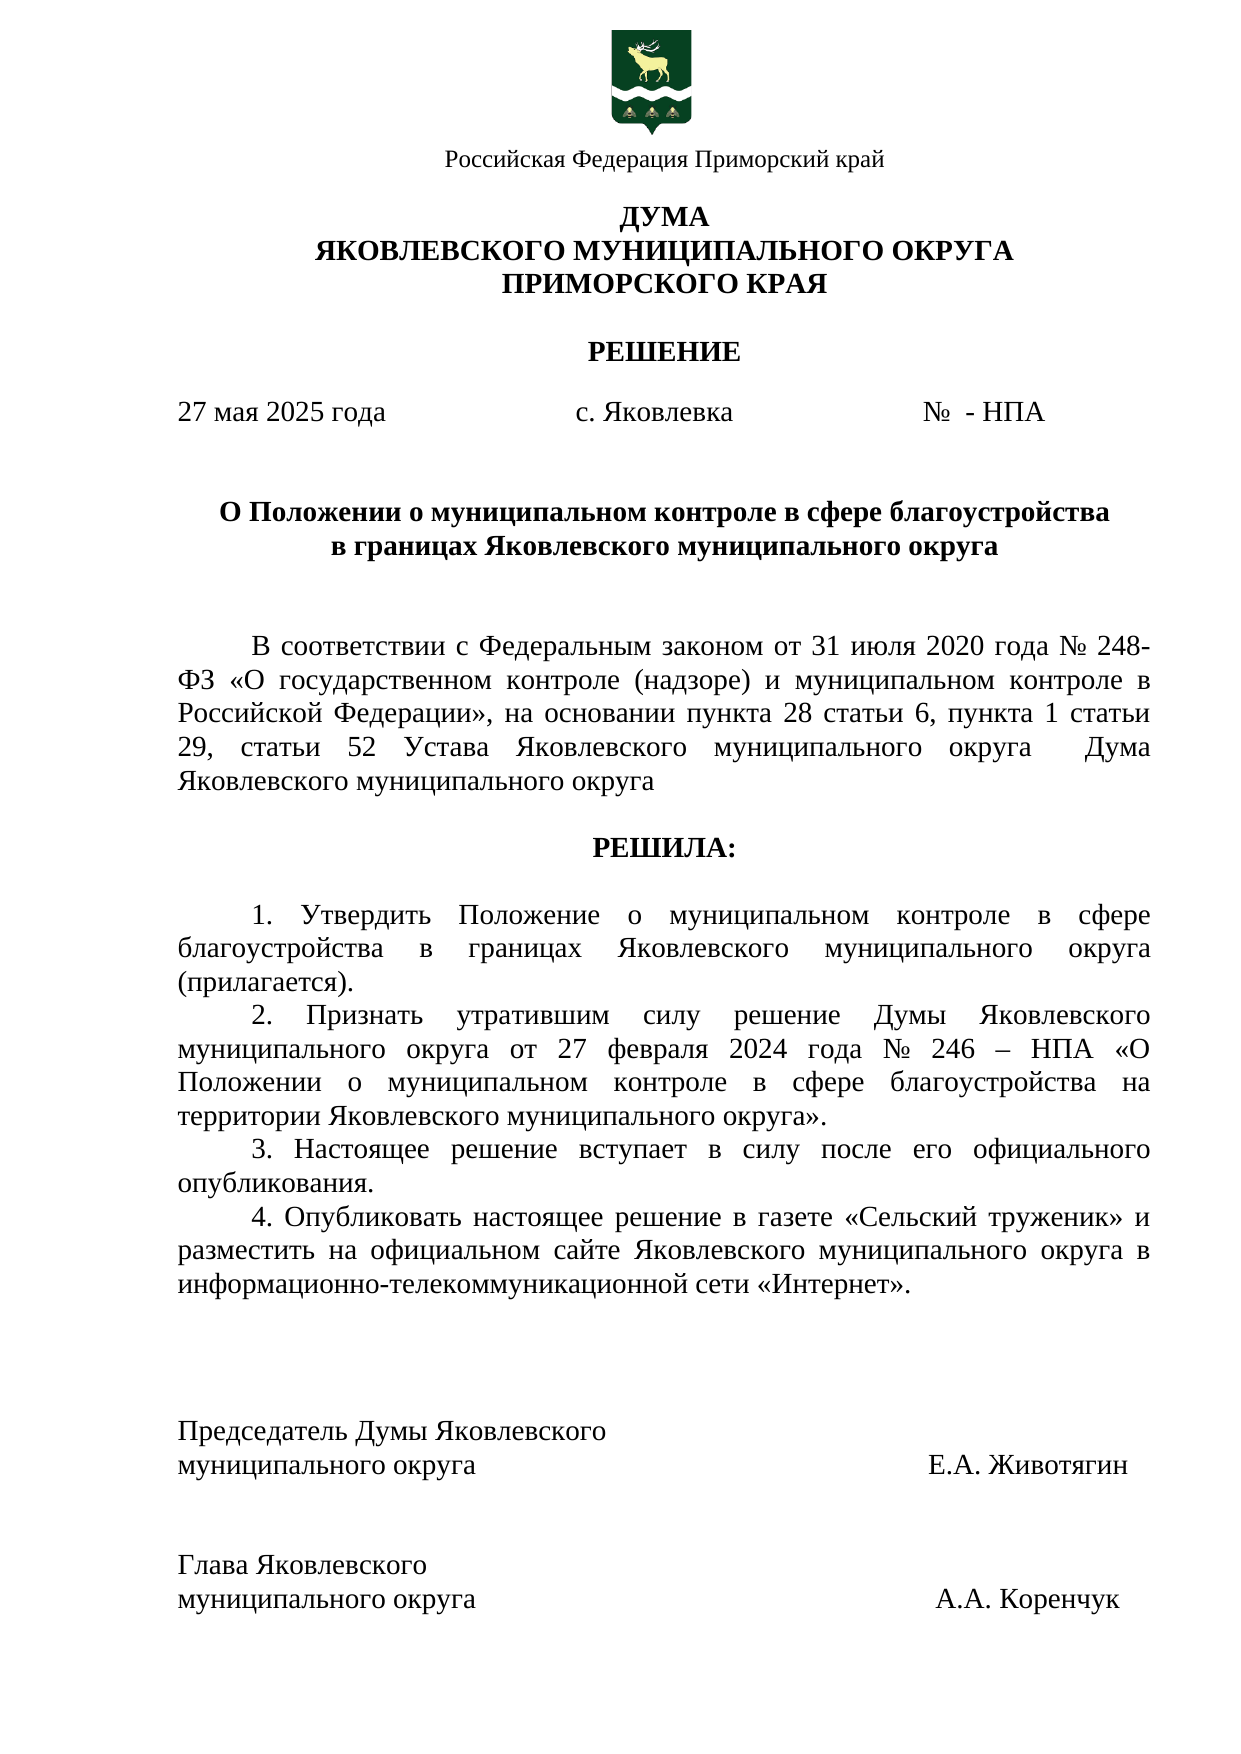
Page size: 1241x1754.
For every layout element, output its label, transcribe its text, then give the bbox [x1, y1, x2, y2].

text 3. Настоящее решение вступает в силу после его официального опубликования. [177, 1132, 1152, 1199]
text муниципального округа Е.А. Животягин [177, 1447, 1152, 1480]
text 27 мая 2025 года с. Яковлевка № - НПА [177, 394, 1152, 427]
text РЕШЕНИЕ [177, 334, 1152, 367]
text Российская Федерация Приморский край [177, 144, 1152, 173]
text РЕШИЛА: [177, 830, 1152, 863]
picture [611, 30, 692, 135]
text 2. Признать утратившим силу решение Думы Яковлевского муниципального округа от 27 февраля 2024 года № 246 – НПА «О Положении о муниципальном контроле в сфере благоустройства на территории Яковлевского муниципального округа». [177, 997, 1152, 1132]
text 1. Утвердить Положение о муниципальном контроле в сфере благоустройства в границах Яковлевского муниципального округа (прилагается). [177, 897, 1152, 997]
text ПРИМОРСКОГО КРАЯ [177, 267, 1152, 300]
text ЯКОВЛЕВСКОГО МУНИЦИПАЛЬНОГО ОКРУГА [177, 233, 1152, 267]
text В соответствии с Федеральным законом от 31 июля 2020 года № 248-ФЗ «О государственном контроле (надзоре) и муниципальном контроле в Российской Федерации», на основании пункта 28 статьи 6, пункта 1 статьи 29, статьи 52 Устава Яковлевского муниципального округа Дума Яковлевского муниципального округа [177, 628, 1152, 796]
text ДУМА [177, 199, 1152, 233]
text муниципального округа А.А. Коренчук [177, 1581, 1152, 1614]
text О Положении о муниципальном контроле в сфере благоустройства [177, 494, 1152, 528]
text 4. Опубликовать настоящее решение в газете «Сельский труженик» и разместить на официальном сайте Яковлевского муниципального округа в информационно-телекоммуникационной сети «Интернет». [177, 1199, 1152, 1299]
text Глава Яковлевского [177, 1547, 1152, 1581]
text Председатель Думы Яковлевского [177, 1413, 1152, 1447]
text в границах Яковлевского муниципального округа [177, 528, 1152, 561]
